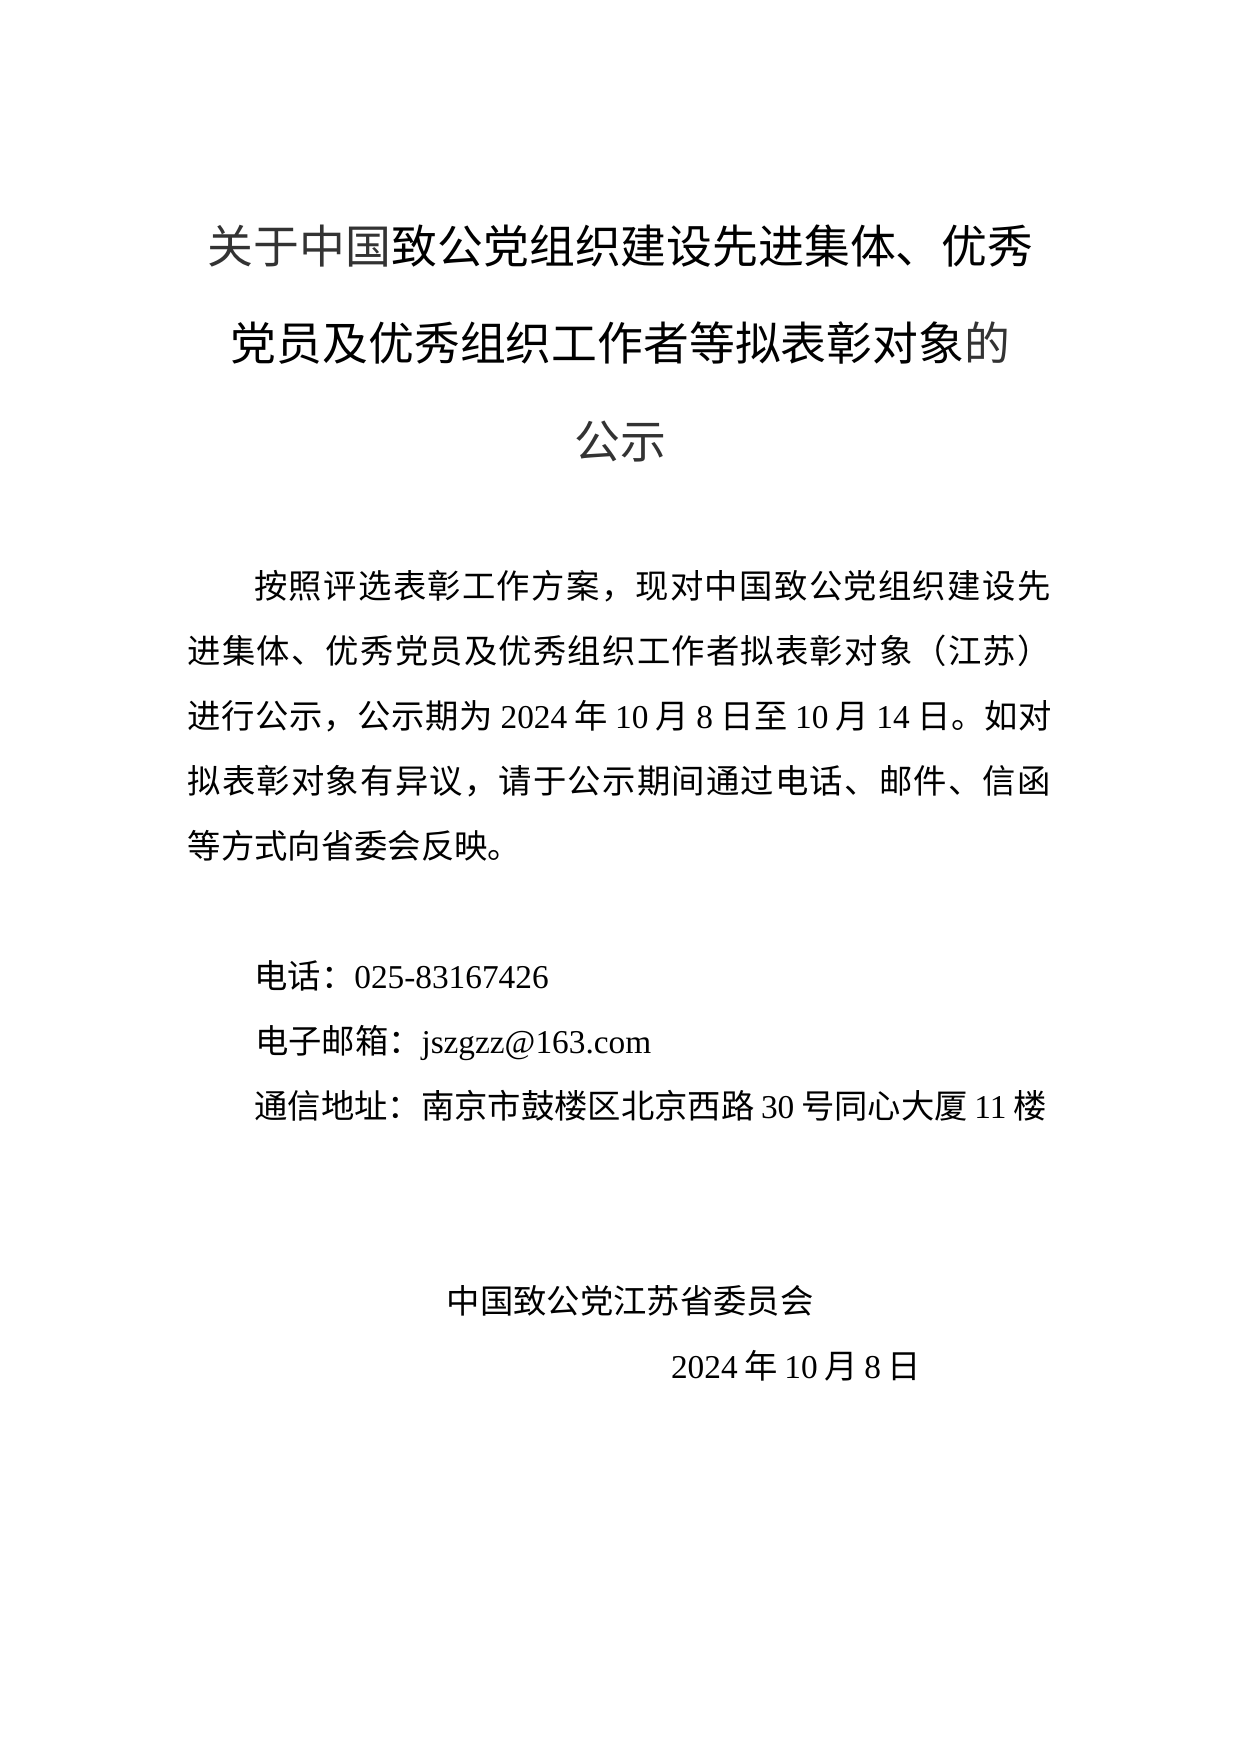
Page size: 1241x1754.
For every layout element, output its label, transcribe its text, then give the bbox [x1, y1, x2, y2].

text 电话：025-83167426 [187, 942, 1053, 1007]
text 电子邮箱：jszgzz@163.com [187, 1007, 1053, 1072]
text 按照评选表彰工作方案，现对中国致公党组织建设先进集体、优秀党员及优秀组织工作者拟表彰对象（江苏）进行公示，公示期为2024年10月8日至10月14日。如对拟表彰对象有异议，请于公示期间通过电话、邮件、信函等方式向省委会反映。 [187, 552, 1053, 877]
text 关于中国致公党组织建设先进集体、优秀党员及优秀组织工作者等拟表彰对象的 [187, 194, 1053, 389]
text 中国致公党江苏省委员会 [187, 1267, 1053, 1332]
text 公示 [187, 389, 1053, 487]
text 通信地址：南京市鼓楼区北京西路30号同心大厦11楼 [187, 1072, 1053, 1137]
text 2024年10月8日 [187, 1332, 1053, 1397]
